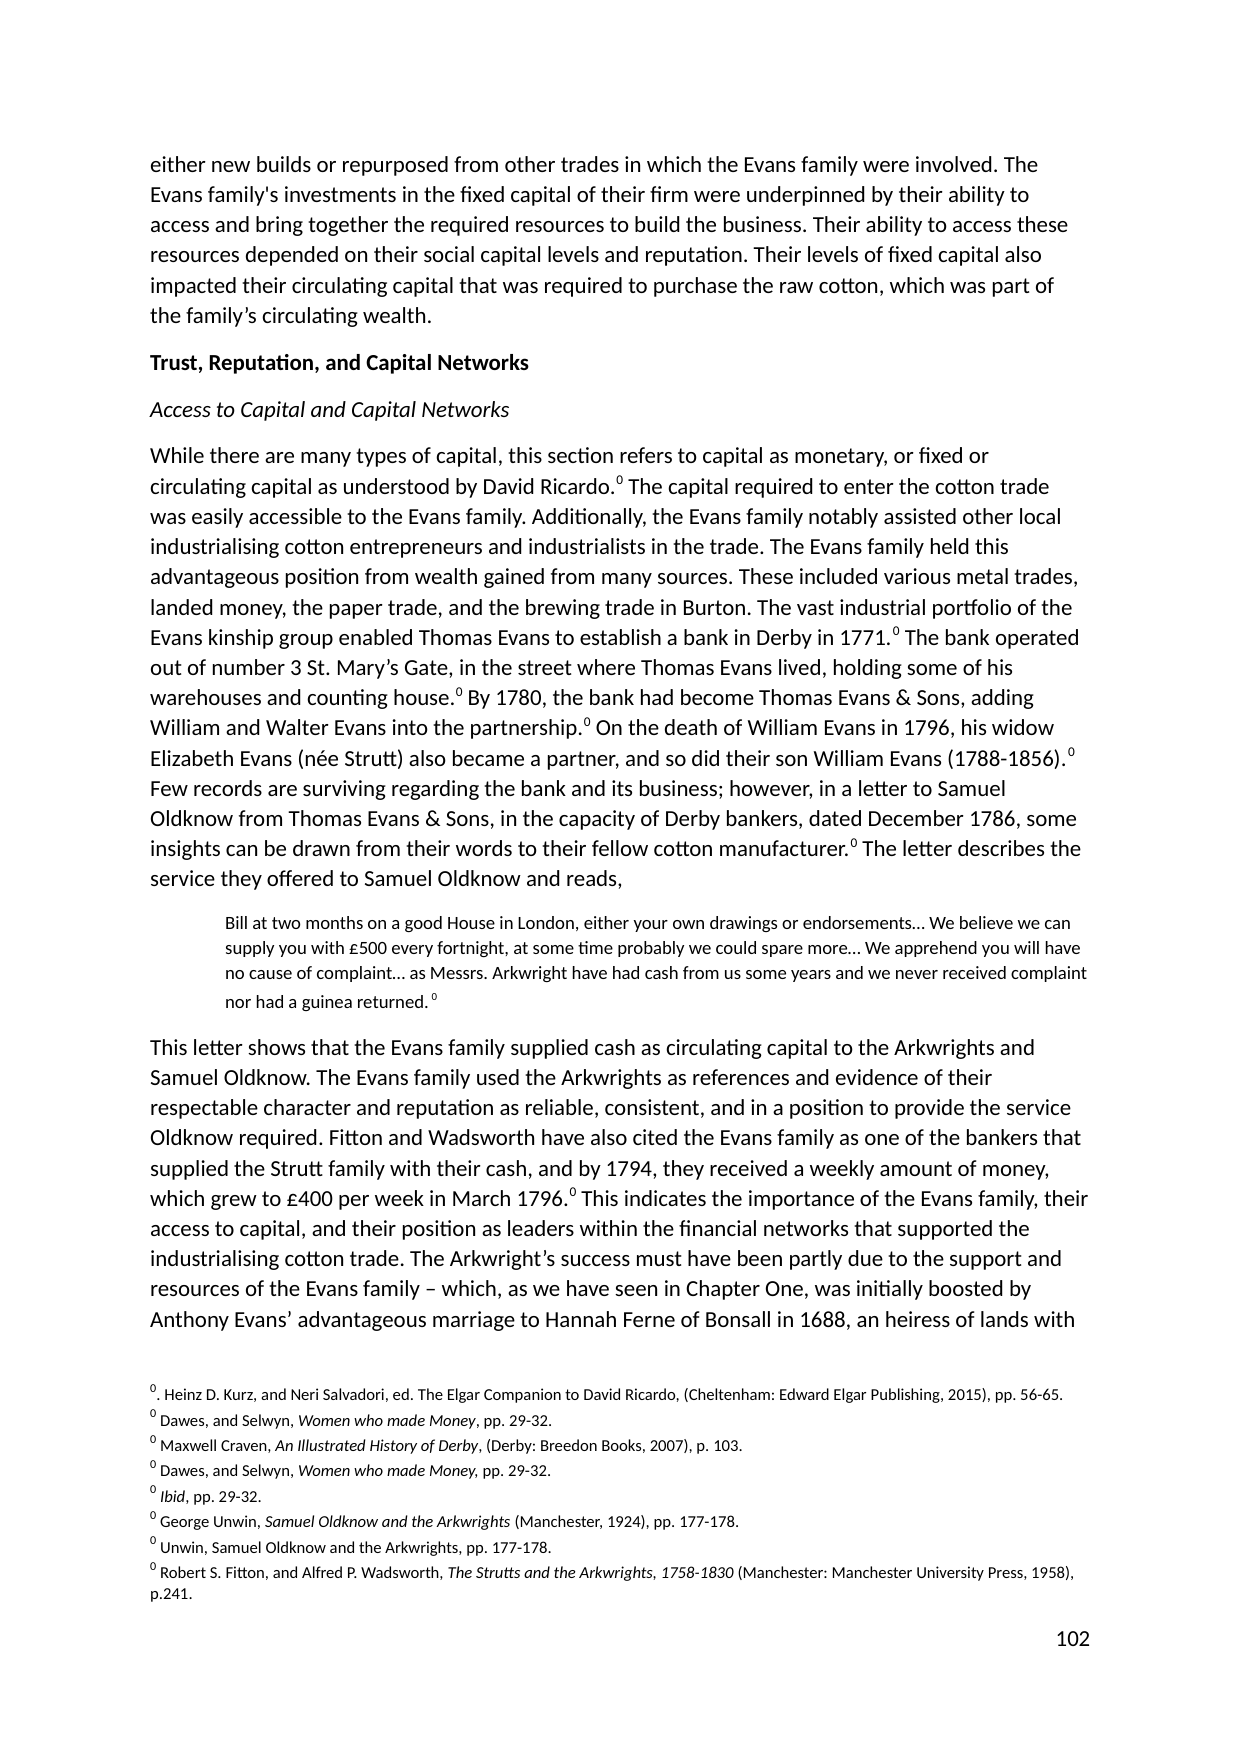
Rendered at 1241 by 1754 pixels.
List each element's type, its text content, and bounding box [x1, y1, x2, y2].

text Trust, Reputation, and Capital Networks [150, 348, 1090, 376]
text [150, 1033, 1090, 1333]
text Access to Capital and Capital Networks [150, 395, 1090, 423]
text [150, 150, 1090, 329]
text Bill at two months on a good House in London, either your own drawings or endorsements… We believe we can supply you with £500 every fortnight, at some time probably we could spare more… We apprehend you will have no cause of complaint… as Messrs. Arkwright have had cash from us some years and we never received complaint nor had a guinea returned. [225, 911, 1090, 1014]
text While there are many types of capital, this section refers to capital as monetary, or fixed or circulating capital as understood by David Ricardo. The capital required to enter the cotton trade was easily accessible to the Evans family. Additionally, the Evans family notably assisted other local industrialising cotton entrepreneurs and industrialists in the trade. The Evans family held this advantageous position from wealth gained from many sources. These included various metal trades, landed money, the paper trade, and the brewing trade in Burton. The vast industrial portfolio of the Evans kinship group enabled Thomas Evans to establish a bank in Derby in 1771. The bank operated out of number 3 St. Mary’s Gate, in the street where Thomas Evans lived, holding some of his warehouses and counting house. By 1780, the bank had become Thomas Evans & Sons, adding William and Walter Evans into the partnership. On the death of William Evans in 1796, his widow Elizabeth Evans (née Strutt) also became a partner, and so did their son William Evans (1788-1856). Few records are surviving regarding the bank and its business; however, in a letter to Samuel Oldknow from Thomas Evans & Sons, in the capacity of Derby bankers, dated December 1786, some insights can be drawn from their words to their fellow cotton manufacturer. The letter describes the service they offered to Samuel Oldknow and reads, [150, 442, 1090, 893]
